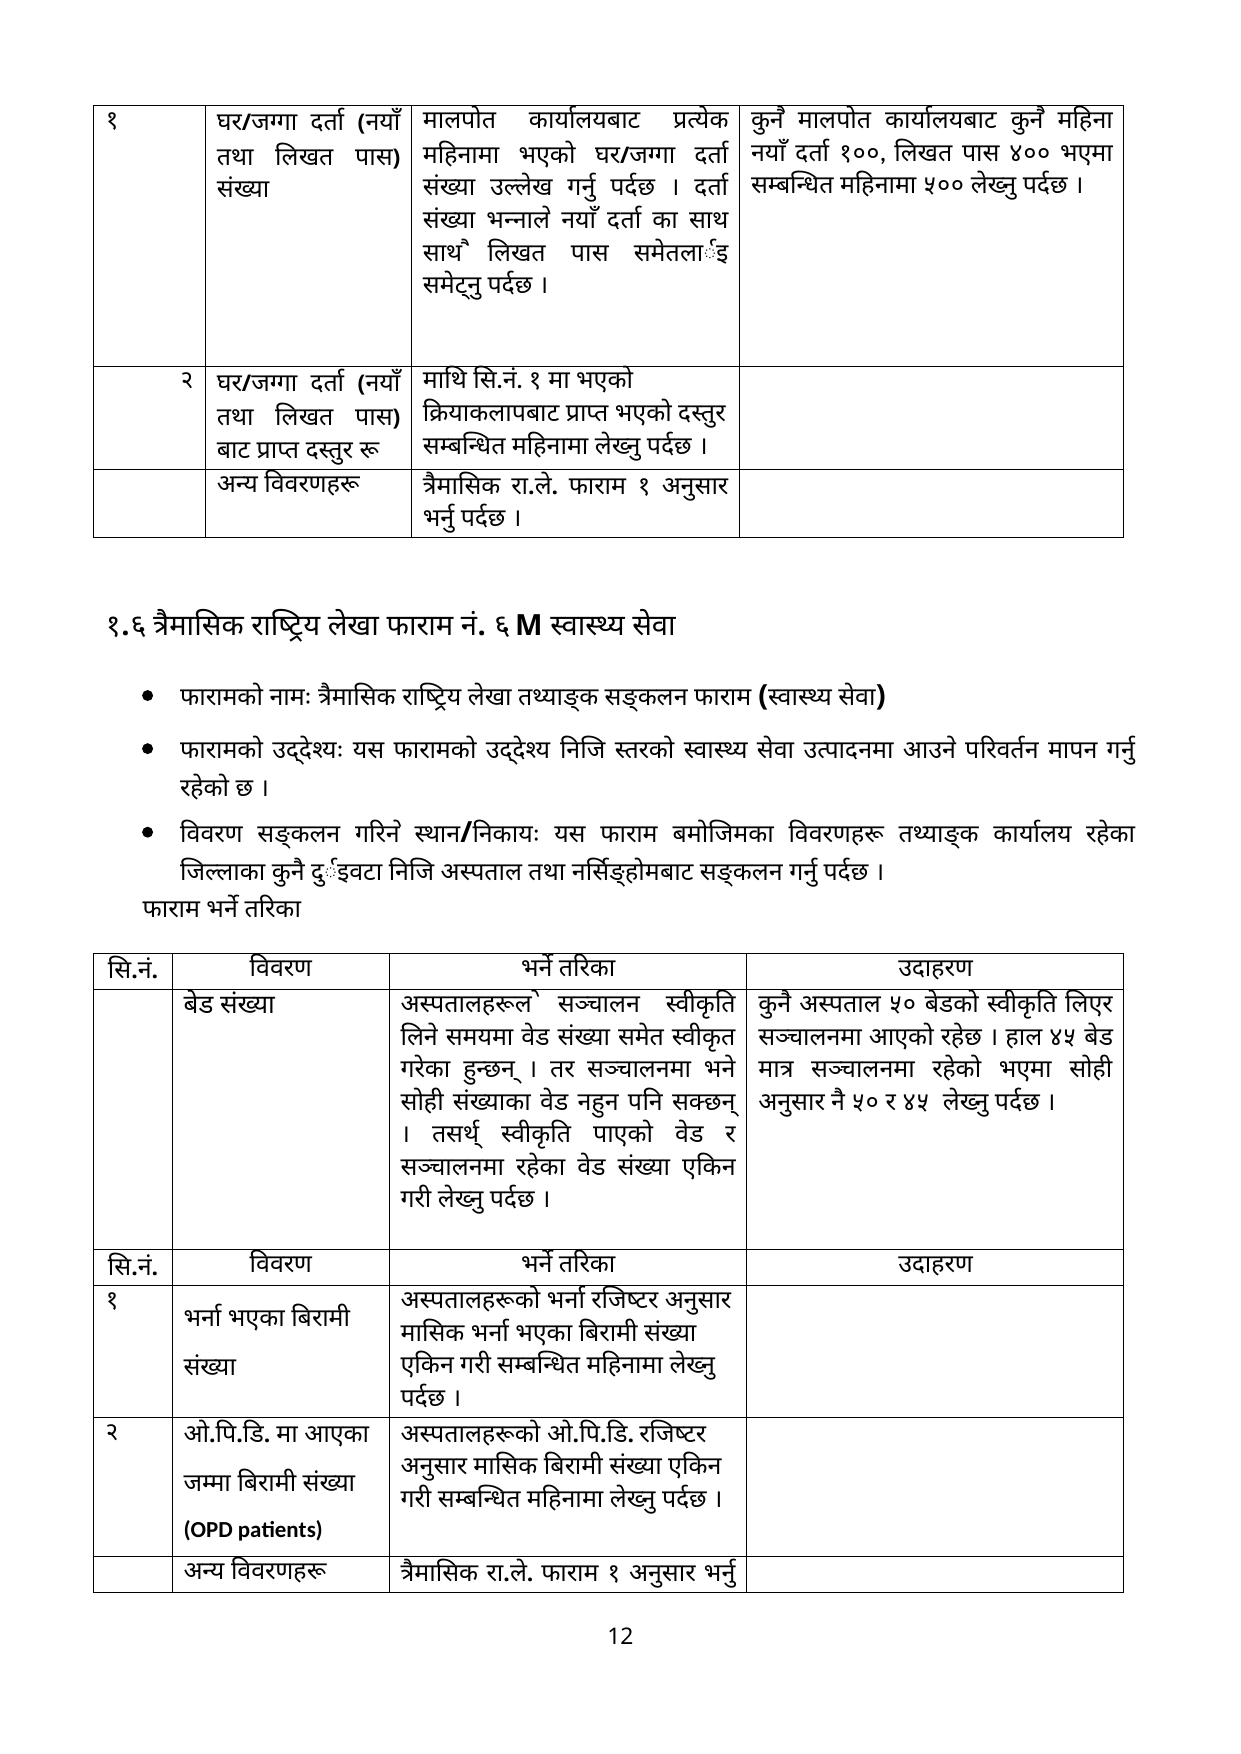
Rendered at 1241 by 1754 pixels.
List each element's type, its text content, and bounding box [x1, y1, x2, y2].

table_cell ओ.पि.डि. मा आएका जम्मा बिरामी संख्या (OPD patients) [173, 1418, 389, 1556]
table_cell [747, 1286, 1123, 1417]
table_cell [747, 1557, 1123, 1592]
table_cell मालपोत कार्यालयबाट प्रत्येक महिनामा भएको घर/जग्गा दर्ता संख्या उल्लेख गर्नु पर्दछ । दर्ता संख्या भन्नाले नयाँ दर्ता का साथ साथै लिखत पास समेतलार्इ समेट्नु पर्दछ । [412, 106, 739, 366]
table_cell अन्य विवरणहरू [206, 470, 411, 537]
table_cell कुनै मालपोत कार्यालयबाट कुनै महिना नयाँ दर्ता १००, लिखत पास ४०० भएमा सम्बन्धित महिनामा ५०० लेख्नु पर्दछ । [740, 106, 1123, 366]
table_cell अस्पतालहरूको भर्ना रजिष्टर अनुसार मासिक भर्ना भएका बिरामी संख्या एकिन गरी सम्बन्धित महिनामा लेख्नु पर्दछ । [390, 1286, 746, 1417]
table_cell अस्पतालहरूले सञ्चालन स्वीकृति लिने समयमा वेड संख्या समेत स्वीकृत गरेका हुन्छन् । तर सञ्चालनमा भने सोही संख्याका वेड नहुन पनि सक्छन् । तसर्थ् स्वीकृति पाएको वेड र सञ्चालनमा रहेका वेड संख्या एकिन गरी लेख्नु पर्दछ । [390, 990, 746, 1249]
table_cell त्रैमासिक रा.ले. फाराम १ अनुसार भर्नु पर्दछ । [412, 470, 739, 537]
table_cell माथि सि.नं. १ मा भएको क्रियाकलापबाट प्राप्त भएको दस्तुर सम्बन्धित महिनामा लेख्नु पर्दछ । [412, 367, 739, 468]
table_cell [94, 1557, 172, 1592]
text फाराम भर्ने तरिका [142, 895, 1135, 927]
table_header उदाहरण [747, 954, 1123, 989]
list विवरण सङ्कलन गरिने स्थान/निकायः यस फाराम बमोजिमका विवरणहरू तथ्याङ्क कार्यालय रहेका जिल्लाका कुनै दुर्इवटा निजि अस्पताल तथा नर्सिङ्होमबाट सङ्कलन गर्नु पर्दछ । [142, 811, 1135, 890]
table_cell अस्पतालहरूको ओ.पि.डि. रजिष्टर अनुसार मासिक बिरामी संख्या एकिन गरी सम्बन्धित महिनामा लेख्नु पर्दछ । [390, 1418, 746, 1556]
table_cell सि.नं. [94, 1250, 172, 1285]
table_cell [740, 470, 1123, 537]
table_cell भर्ना भएका बिरामी संख्या [173, 1286, 389, 1417]
table_cell विवरण [173, 1250, 389, 1285]
table_cell अन्य विवरणहरू [173, 1557, 389, 1592]
table_cell घर/जग्गा दर्ता (नयाँ तथा लिखत पास) बाट प्राप्त दस्तुर रू [206, 367, 411, 468]
list फारामको नामः त्रैमासिक राष्ट्रिय लेखा तथ्याङ्क सङ्कलन फाराम (स्वास्थ्य सेवा) [142, 674, 1135, 716]
table_cell घर/जग्गा दर्ता (नयाँ तथा लिखत पास) संख्या [206, 106, 411, 366]
list फारामको उद्देश्यः यस फारामको उद्देश्य निजि स्तरको स्वास्थ्य सेवा उत्पादनमा आउने परिवर्तन मापन गर्नु रहेको छ । [142, 737, 1135, 807]
table_cell २ [94, 367, 205, 468]
table_header भर्ने तरिका [390, 954, 746, 989]
text १.६ त्रैमासिक राष्ट्रिय लेखा फाराम नं. ६M स्वास्थ्य सेवा [105, 604, 1135, 647]
table_header सि.नं. [94, 954, 172, 989]
table_cell २ [94, 1418, 172, 1556]
table_cell १ [94, 106, 205, 366]
table_cell [740, 367, 1123, 468]
table_cell बेड संख्या [173, 990, 389, 1249]
table_cell कुनै अस्पताल ५० बेडको स्वीकृति लिएर सञ्चालनमा आएको रहेछ । हाल ४५ बेड मात्र सञ्चालनमा रहेको भएमा सोही अनुसार नै ५० र ४५ लेख्नु पर्दछ । [747, 990, 1123, 1249]
table_cell [94, 990, 172, 1249]
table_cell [390, 1557, 746, 1592]
table_cell १ [94, 1286, 172, 1417]
table_cell भर्ने तरिका [390, 1250, 746, 1285]
table_cell [747, 1418, 1123, 1556]
table_header विवरण [173, 954, 389, 989]
table_cell उदाहरण [747, 1250, 1123, 1285]
table_cell [94, 470, 205, 537]
